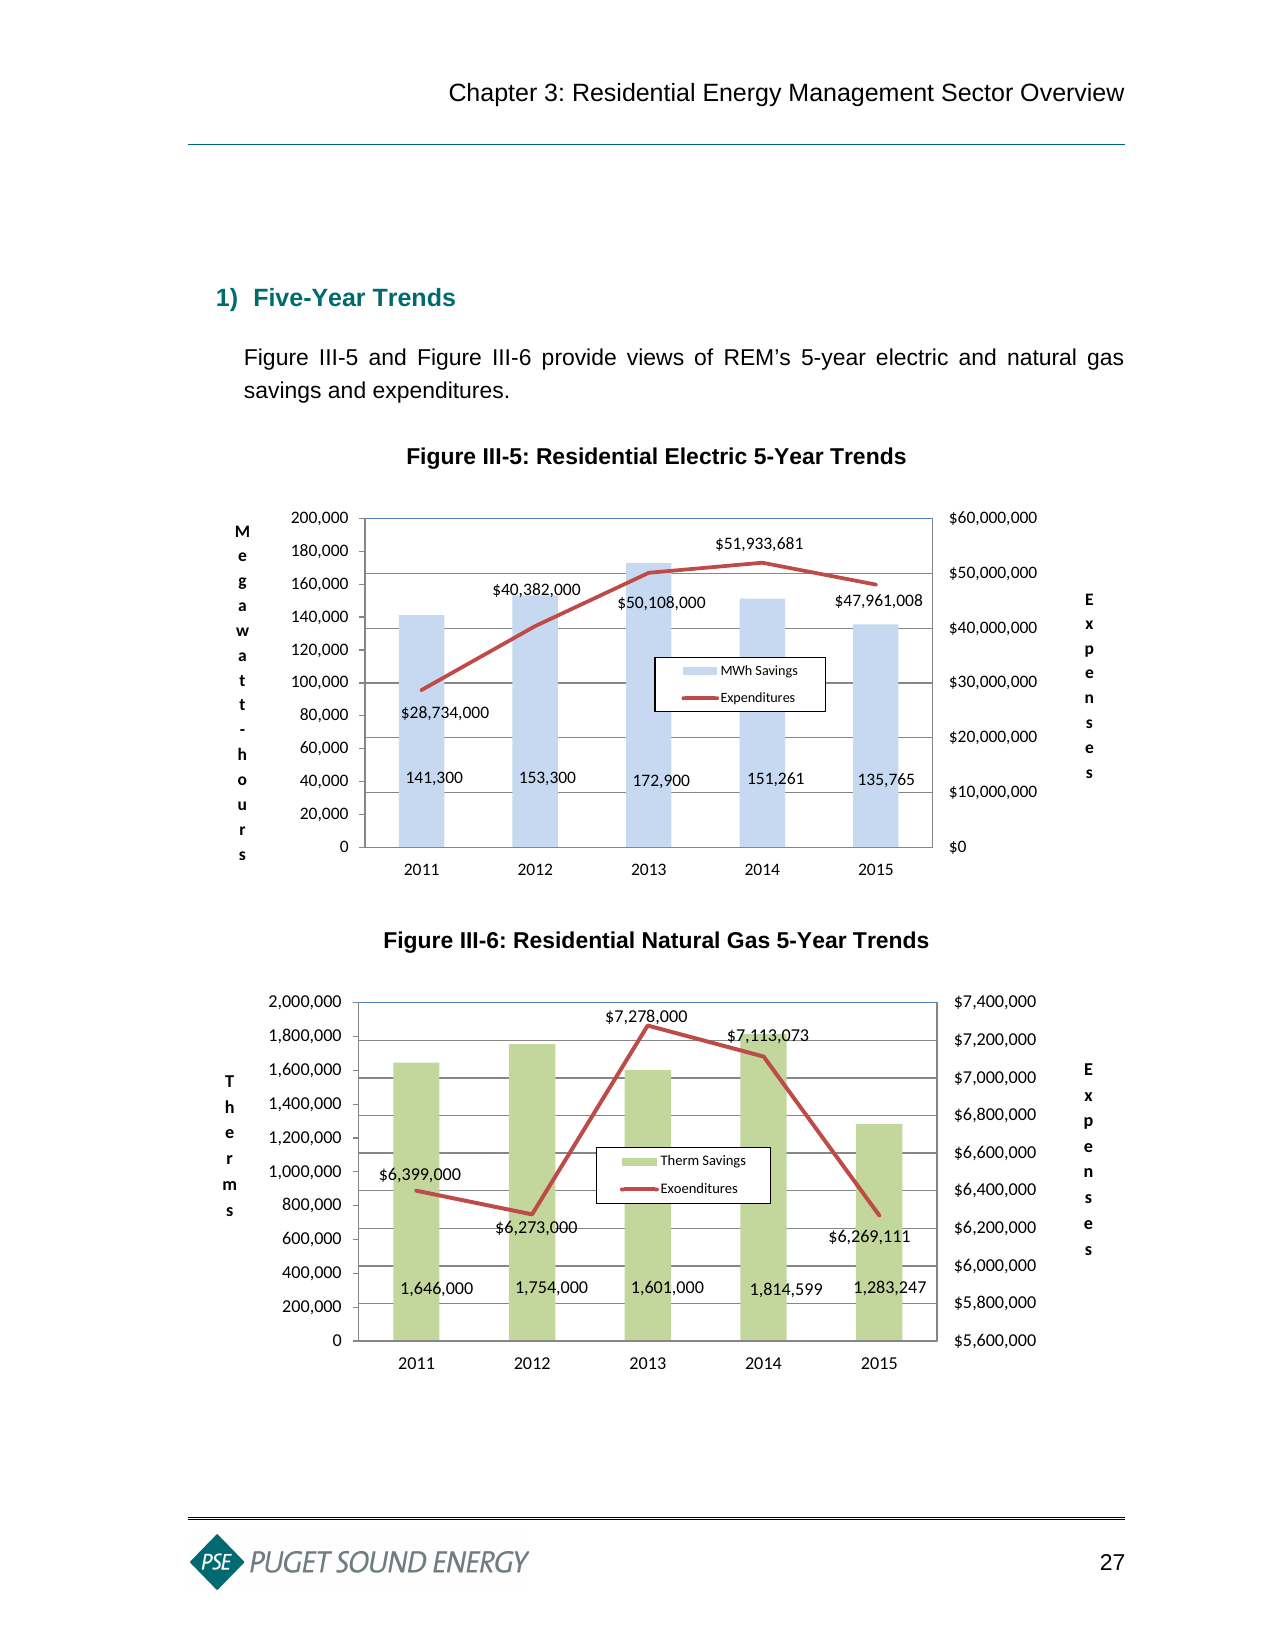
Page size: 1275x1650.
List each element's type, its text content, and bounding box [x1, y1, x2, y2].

picture [190, 1534, 530, 1590]
subtitle Five-Year Trends [216, 280, 1125, 313]
